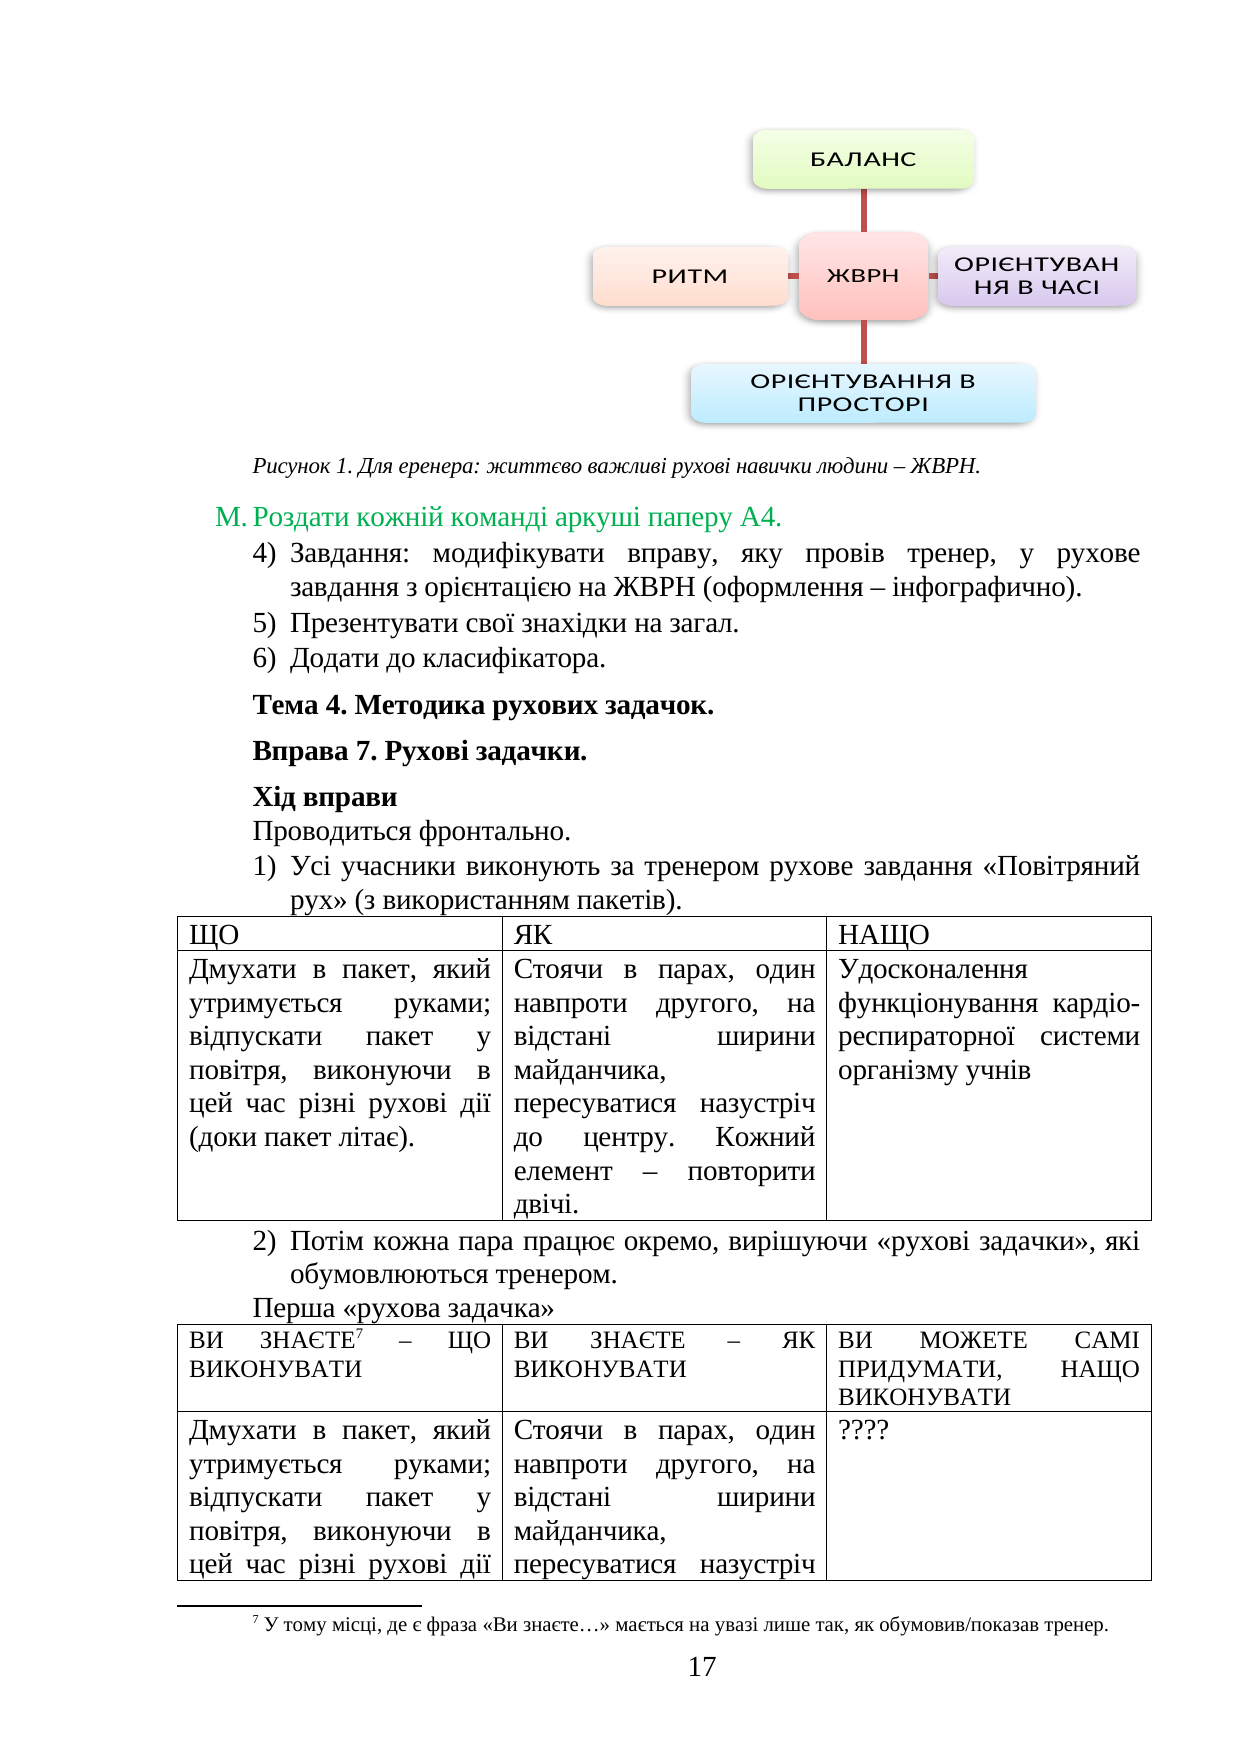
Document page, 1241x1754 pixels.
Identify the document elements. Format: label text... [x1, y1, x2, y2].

table_cell Стоячи в парах, один навпроти другого, на відстані ширини майданчика, пересуватися назустріч до центру. Кожний елемент – повторити двічі. [503, 951, 826, 1220]
table_cell Дмухати в пакет, який утримується руками; відпускати пакет у повітря, виконуючи в цей час різні рухові дії (доки пакет літає). [178, 951, 502, 1220]
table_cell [178, 1412, 502, 1580]
text Хід вправи [177, 779, 1152, 813]
list Усі учасники виконують за тренером рухове завдання «Повітряний рух» (з використанням пакетів). [252, 849, 1141, 916]
list Роздати кожній команді аркуші паперу А4. [215, 500, 1141, 533]
text Проводиться фронтально. [177, 813, 1152, 846]
table_header ВИ МОЖЕТЕ САМІ ПРИДУМАТИ, НАЩО ВИКОНУВАТИ [827, 1325, 1151, 1411]
table_cell Удосконалення функціонування кардіо-респираторної системи організму учнів [827, 951, 1151, 1220]
list Завдання: модифікувати вправу, яку провів тренер, у рухове завдання з орієнтацією на ЖВРН (оформлення – інфографично). [252, 536, 1141, 603]
table_header ВИ ЗНАЄТЕ – ЯК ВИКОНУВАТИ [503, 1325, 826, 1411]
list Презентувати свої знахідки на загал. [252, 605, 1141, 639]
subtitle Вправа 7. Рухові задачки. [177, 733, 1152, 767]
table_cell ???? [827, 1412, 1151, 1580]
list Потім кожна пара працює окремо, вирішуючи «рухові задачки», які обумовлюються тренером. [252, 1223, 1141, 1290]
subtitle Тема 4. Методика рухових задачок. [177, 687, 1152, 721]
table_header ЯК [503, 917, 826, 950]
list Додати до класифікатора. [252, 641, 1141, 675]
table_header ВИ ЗНАЄТЕ – ЩО ВИКОНУВАТИ [178, 1325, 502, 1411]
text Перша «рухова задачка» [177, 1290, 1152, 1324]
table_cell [503, 1412, 826, 1580]
text Рисунок 1. Для еренера: життєво важливі рухові навички людини – ЖВРН. [177, 453, 1152, 479]
table_header НАЩО [827, 917, 1151, 950]
table_header ЩО [178, 917, 502, 950]
